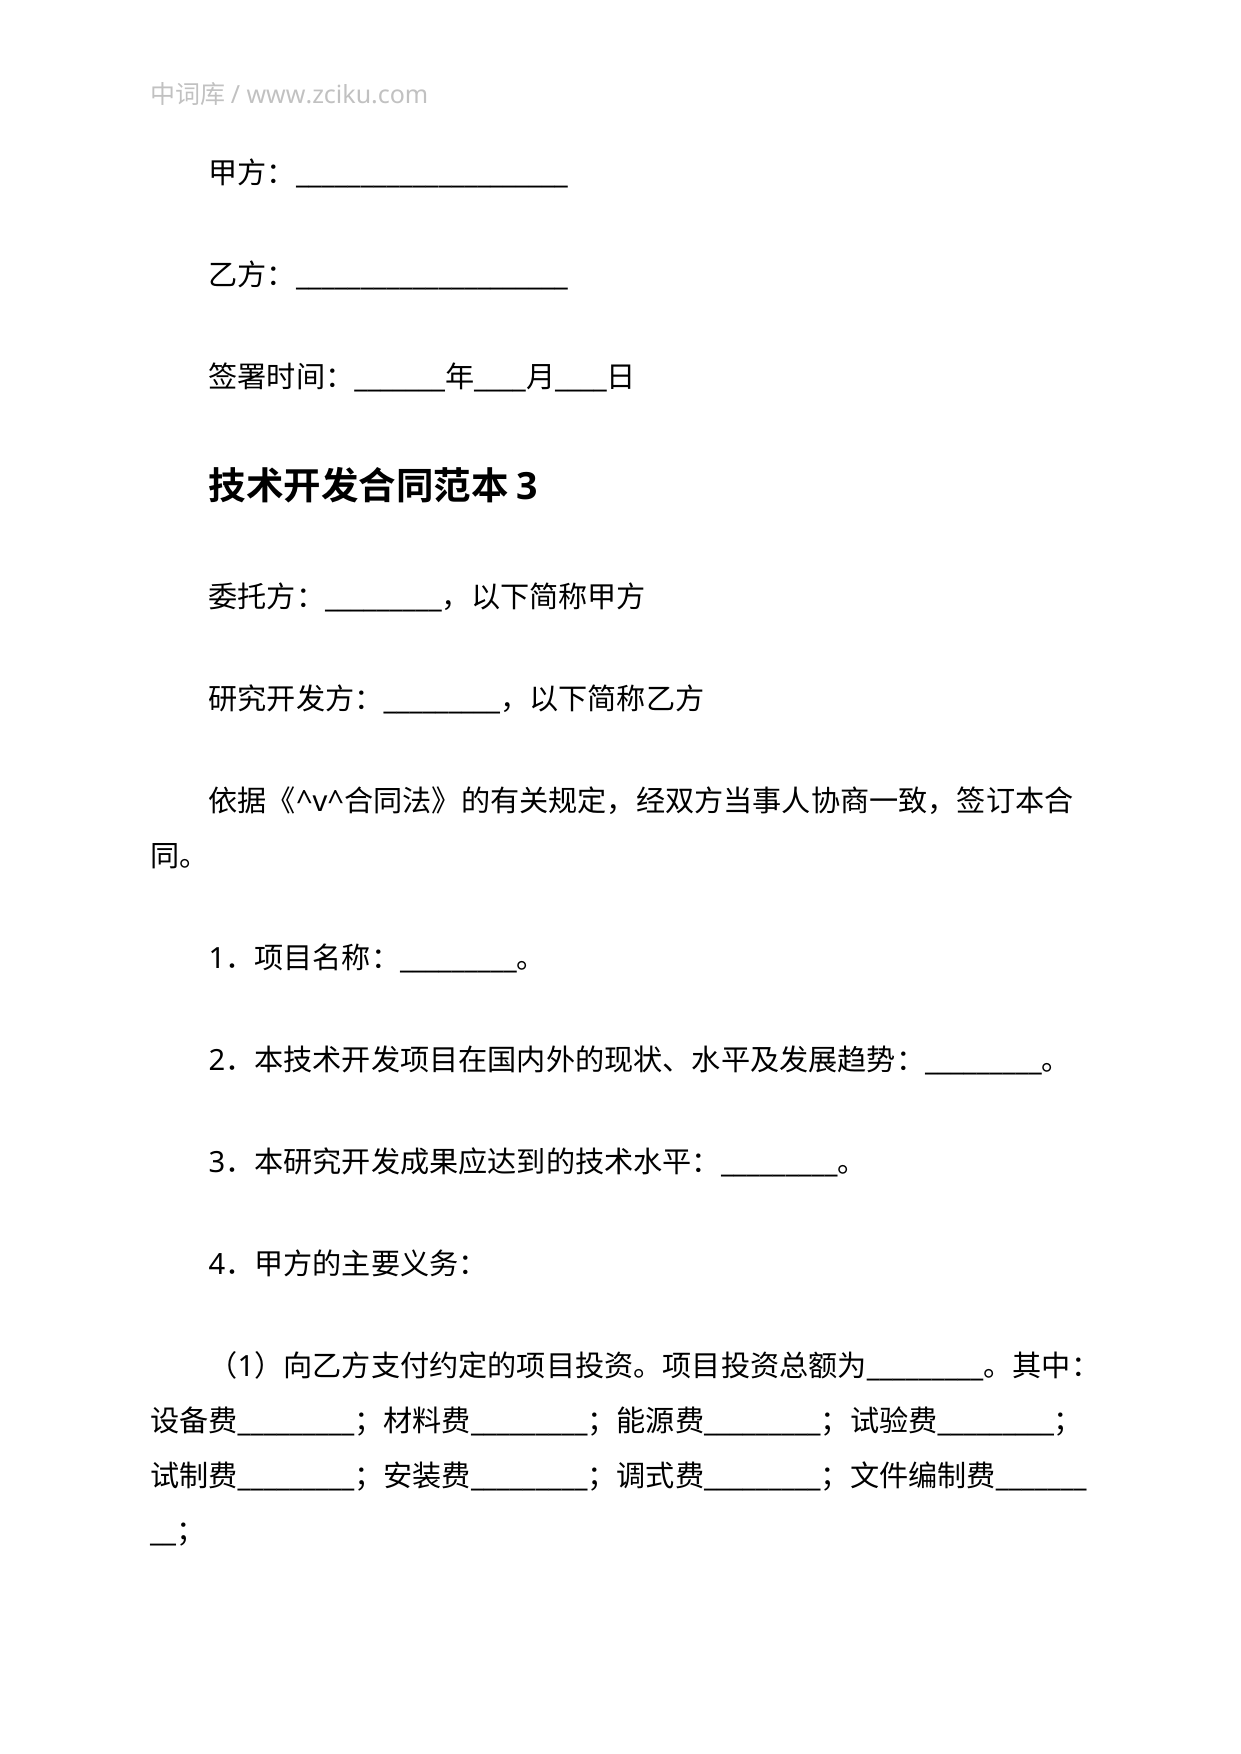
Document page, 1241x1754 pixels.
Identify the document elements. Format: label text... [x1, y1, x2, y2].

text 1．项目名称：_________。 [150, 934, 1090, 977]
text 3．本研究开发成果应达到的技术水平：_________。 [150, 1138, 1090, 1181]
text 技术开发合同范本3 [150, 456, 1090, 510]
text （1）向乙方支付约定的项目投资。项目投资总额为_________。其中：设备费_________；材料费_________；能源费_________；试验费_________；试制费_________；安装费_________；调式费_________；文件编制费_________； [150, 1342, 1090, 1549]
text 甲方：_____________________ [150, 150, 1090, 192]
text 委托方：_________，以下简称甲方 [150, 573, 1090, 616]
text 乙方：_____________________ [150, 252, 1090, 294]
text 依据《^v^合同法》的有关规定，经双方当事人协商一致，签订本合同。 [150, 777, 1090, 875]
text 2．本技术开发项目在国内外的现状、水平及发展趋势：_________。 [150, 1036, 1090, 1079]
text 研究开发方：_________，以下简称乙方 [150, 676, 1090, 718]
text 签署时间：_______年____月____日 [150, 354, 1090, 396]
text 4．甲方的主要义务： [150, 1240, 1090, 1283]
